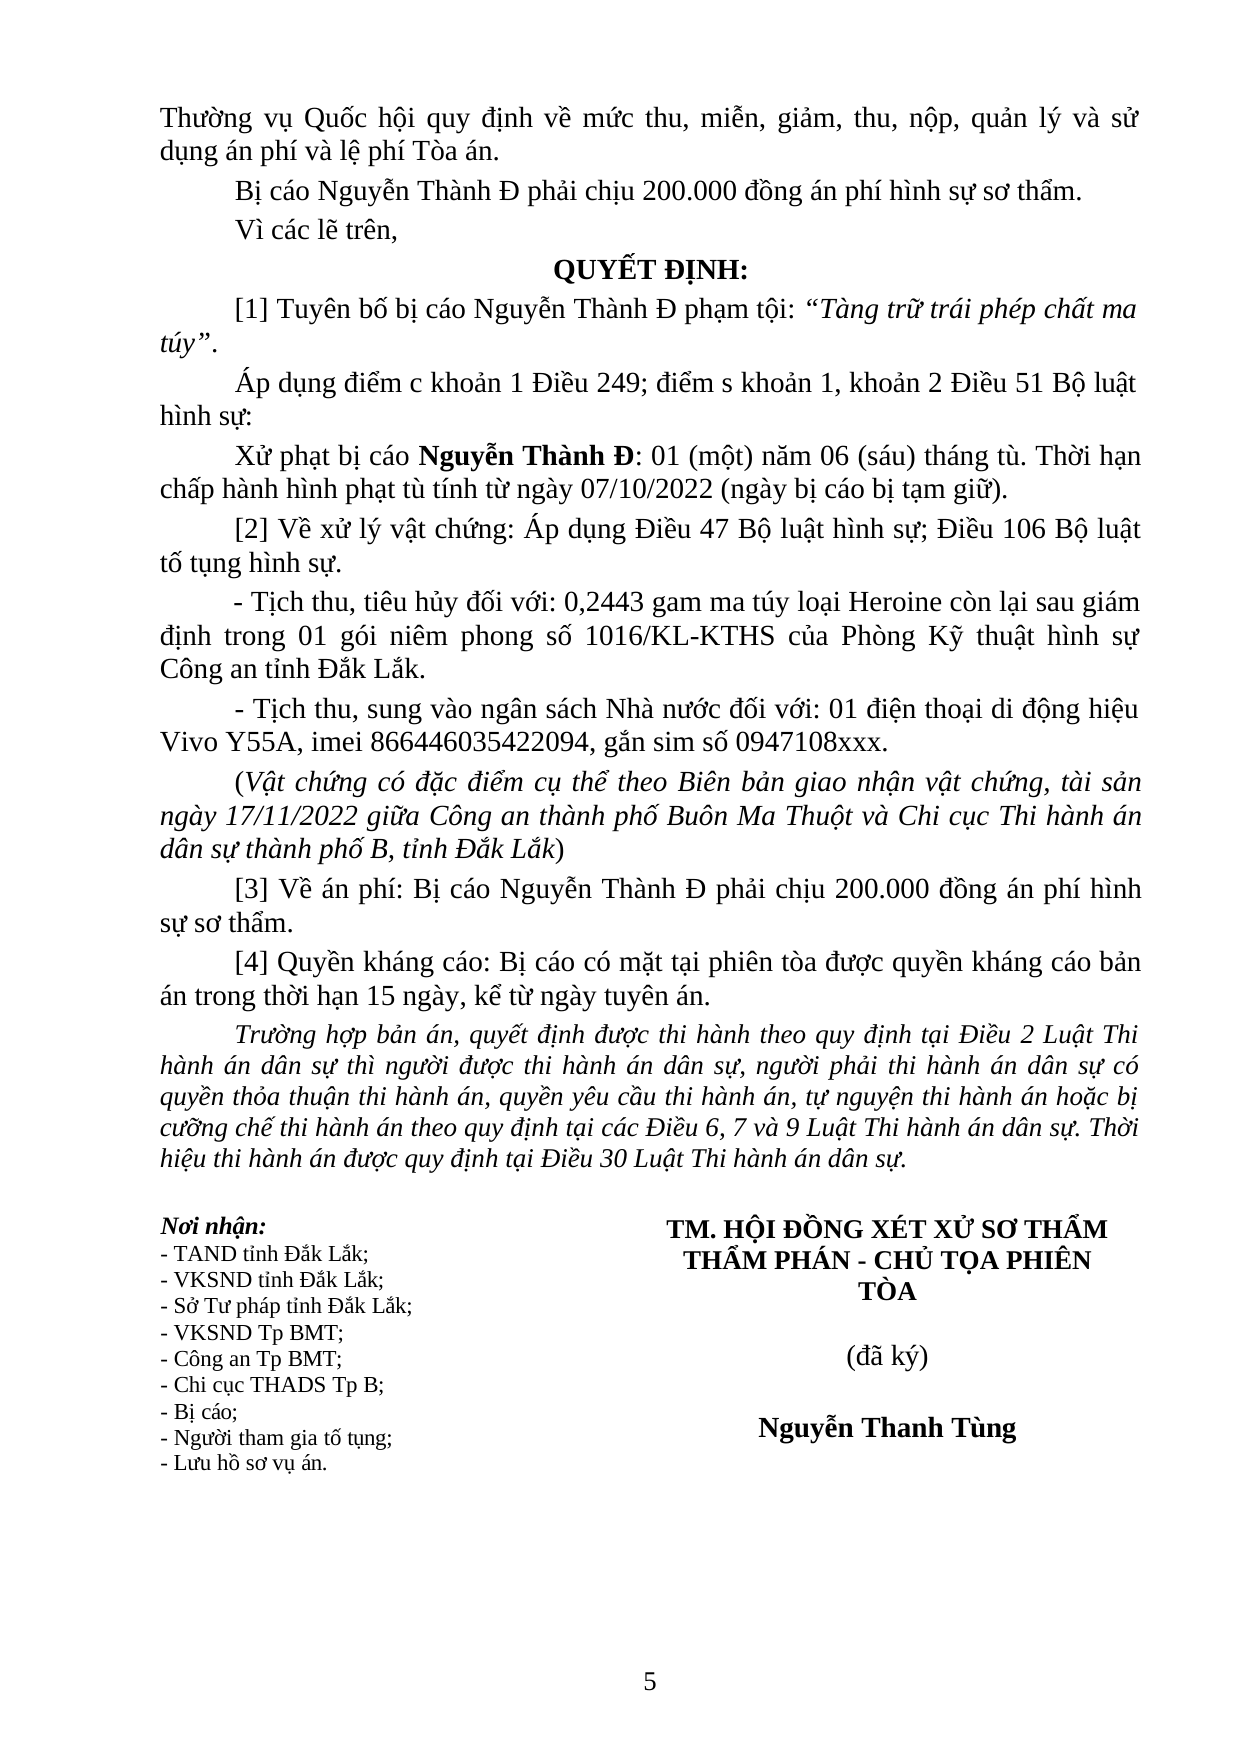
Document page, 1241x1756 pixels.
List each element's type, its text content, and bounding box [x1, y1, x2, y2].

list Quyền kháng cáo: Bị cáo có mặt tại phiên tòa được quyền kháng cáo bản án trong thời hạn 15 ngày, kể từ ngày tuyên án. [159, 944, 1143, 1012]
text Áp dụng điểm c khoản 1 Điều 249; điểm s khoản 1, khoản 2 Điều 51 Bộ luật [234, 365, 1161, 398]
text QUYẾT ĐỊNH: [551, 252, 751, 286]
table_header TM. HỘI ĐỒNG XÉT XỬ SƠ THẨM THẨM PHÁN - CHỦ TỌA PHIÊN TÒA (đã ký) Nguyễn Thanh Tùng [532, 1213, 1129, 1477]
list Về xử lý vật chứng: Áp dụng Điều 47 Bộ luật hình sự; Điều 106 Bộ luật tố tụng hình sự. [159, 511, 1142, 578]
text Xử phạt bị cáo Nguyễn Thành Đ: 01 (một) năm 06 (sáu) tháng tù. Thời hạn chấp hành hình phạt tù tính từ ngày 07/10/2022 (ngày bị cáo bị tạm giữ). [159, 438, 1143, 505]
list Tịch thu, tiêu hủy đối với: 0,2443 gam ma túy loại Heroine còn lại sau giám định trong 01 gói niêm phong số 1016/KL-KTHS của Phòng Kỹ thuật hình sự Công an tỉnh Đắk Lắk. [159, 584, 1141, 685]
table_header Nơi nhận: TAND tỉnh Đắk Lắk; VKSND tỉnh Đắk Lắk; Sở Tư pháp tỉnh Đắk Lắk; VKSND Tp BMT; Công an Tp BMT; Chi cục THADS Tp B; Bị cáo; Người tham gia tố tụng; Lưu hồ sơ vụ án. [155, 1213, 532, 1477]
text túy”. [159, 325, 219, 358]
list Về án phí: Bị cáo Nguyễn Thành Đ phải chịu 200.000 đồng án phí hình sự sơ thẩm. [159, 871, 1143, 938]
text Bị cáo Nguyễn Thành Đ phải chịu 200.000 đồng án phí hình sự sơ thẩm. Vì các lẽ trên, [234, 173, 1105, 246]
text Trường hợp bản án, quyết định được thi hành theo quy định tại Điều 2 Luật Thi hành án dân sự thì người được thi hành án dân sự, người phải thi hành án dân sự có quyền thỏa thuận thi hành án, quyền yêu cầu thi hành án, tự nguyện thi hành án hoặc bị cưỡng chế thi hành án theo quy định tại các Điều 6, 7 và 9 Luật Thi hành án dân sự. Thời hiệu thi hành án được quy định tại Điều 30 Luật Thi hành án dân sự. [159, 1018, 1140, 1174]
list Tịch thu, sung vào ngân sách Nhà nước đối với: 01 điện thoại di động hiệu Vivo Y55A, imei 866446035422094, gắn sim số 0947108xxx. [159, 691, 1141, 758]
text hình sự: [159, 398, 1161, 432]
text (Vật chứng có đặc điểm cụ thể theo Biên bản giao nhận vật chứng, tài sản ngày 17/11/2022 giữa Công an thành phố Buôn Ma Thuột và Chi cục Thi hành án dân sự thành phố B, tỉnh Đắk Lắk) [159, 764, 1143, 865]
text Thường vụ Quốc hội quy định về mức thu, miễn, giảm, thu, nộp, quản lý và sử dụng án phí và lệ phí Tòa án. [159, 100, 1161, 167]
list Tuyên bố bị cáo Nguyễn Thành Đ phạm tội: “Tàng trữ trái phép chất ma [234, 291, 1161, 325]
